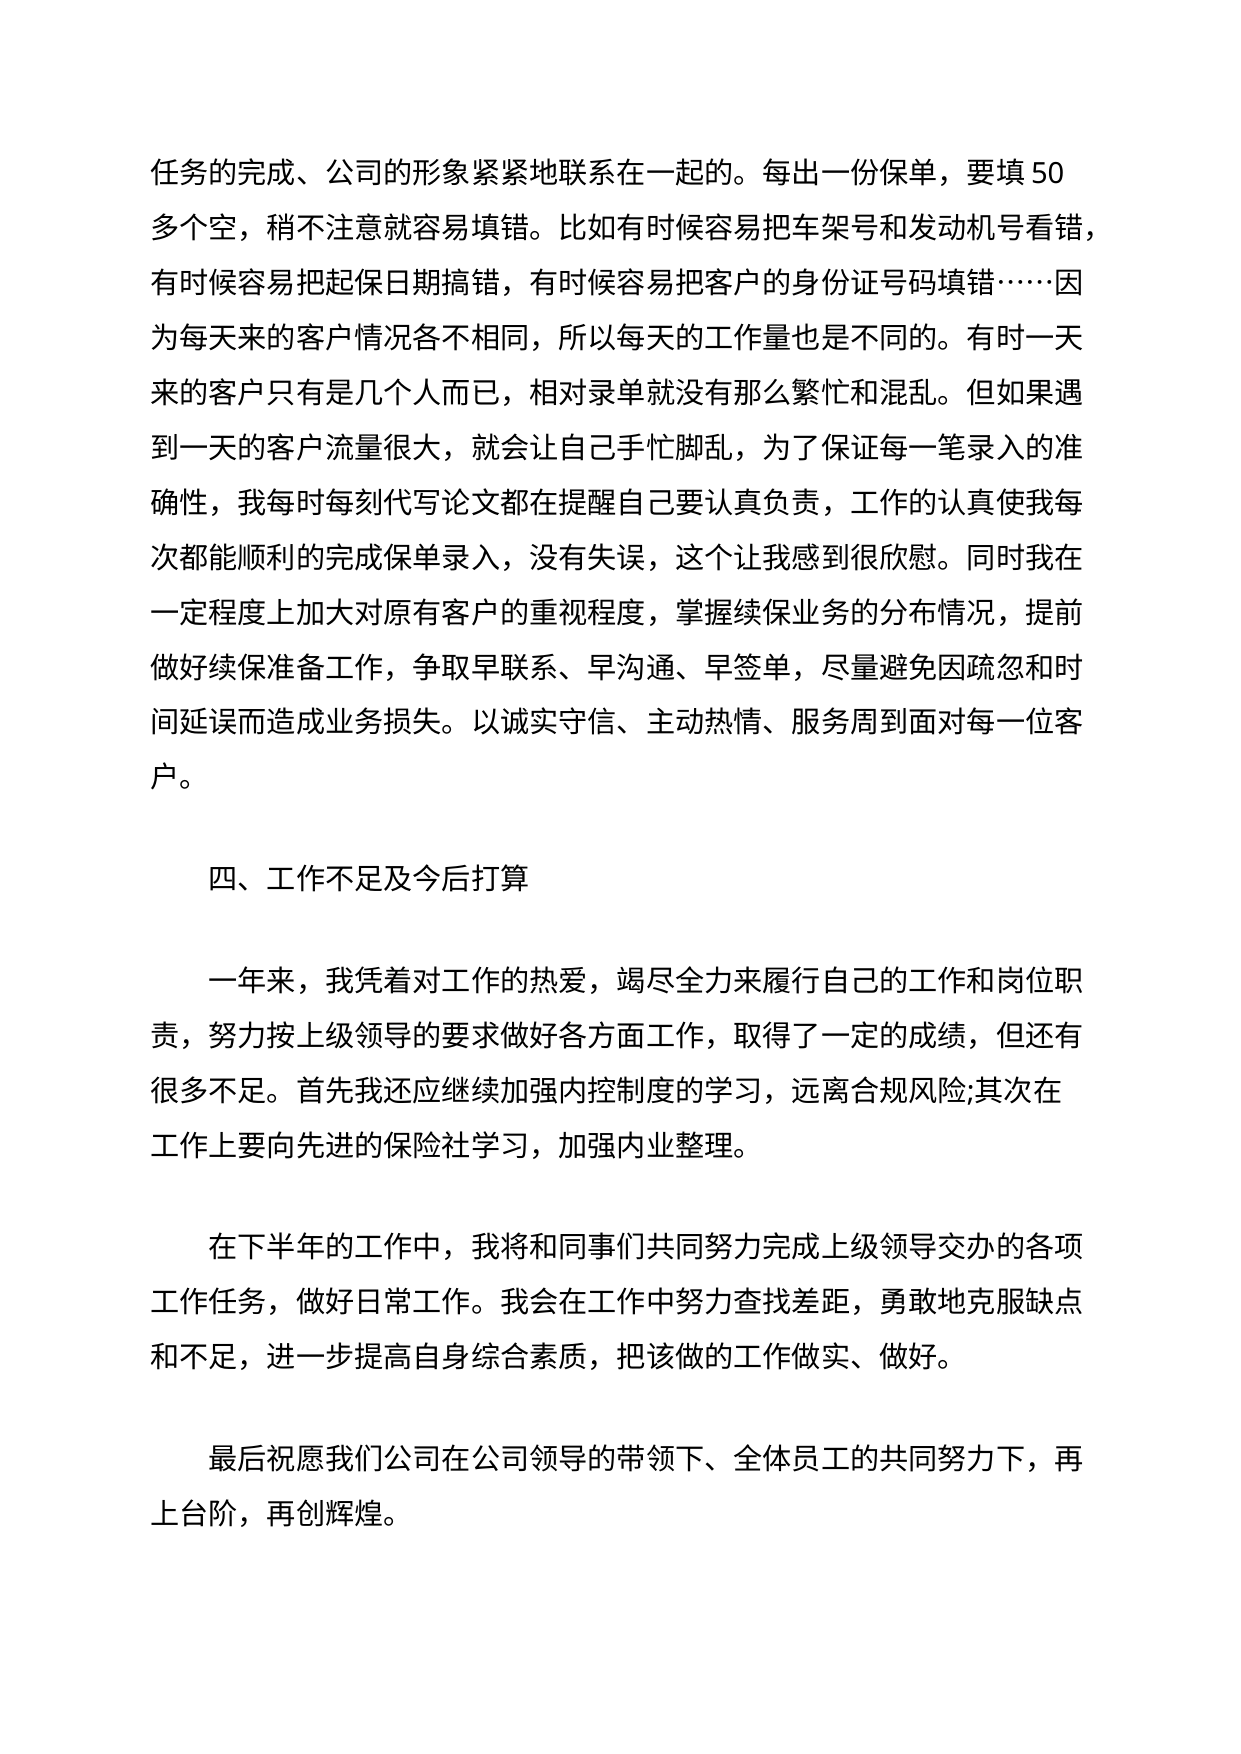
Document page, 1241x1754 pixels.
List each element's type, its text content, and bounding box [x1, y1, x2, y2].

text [150, 150, 1090, 796]
text 四、工作不足及今后打算 [150, 856, 1090, 898]
text 在下半年的工作中，我将和同事们共同努力完成上级领导交办的各项工作任务，做好日常工作。我会在工作中努力查找差距，勇敢地克服缺点和不足，进一步提高自身综合素质，把该做的工作做实、做好。 [150, 1224, 1090, 1376]
text 最后祝愿我们公司在公司领导的带领下、全体员工的共同努力下，再上台阶，再创辉煌。 [150, 1436, 1090, 1533]
text 一年来，我凭着对工作的热爱，竭尽全力来履行自己的工作和岗位职责，努力按上级领导的要求做好各方面工作，取得了一定的成绩，但还有很多不足。首先我还应继续加强内控制度的学习，远离合规风险;其次在工作上要向先进的保险社学习，加强内业整理。 [150, 957, 1090, 1164]
